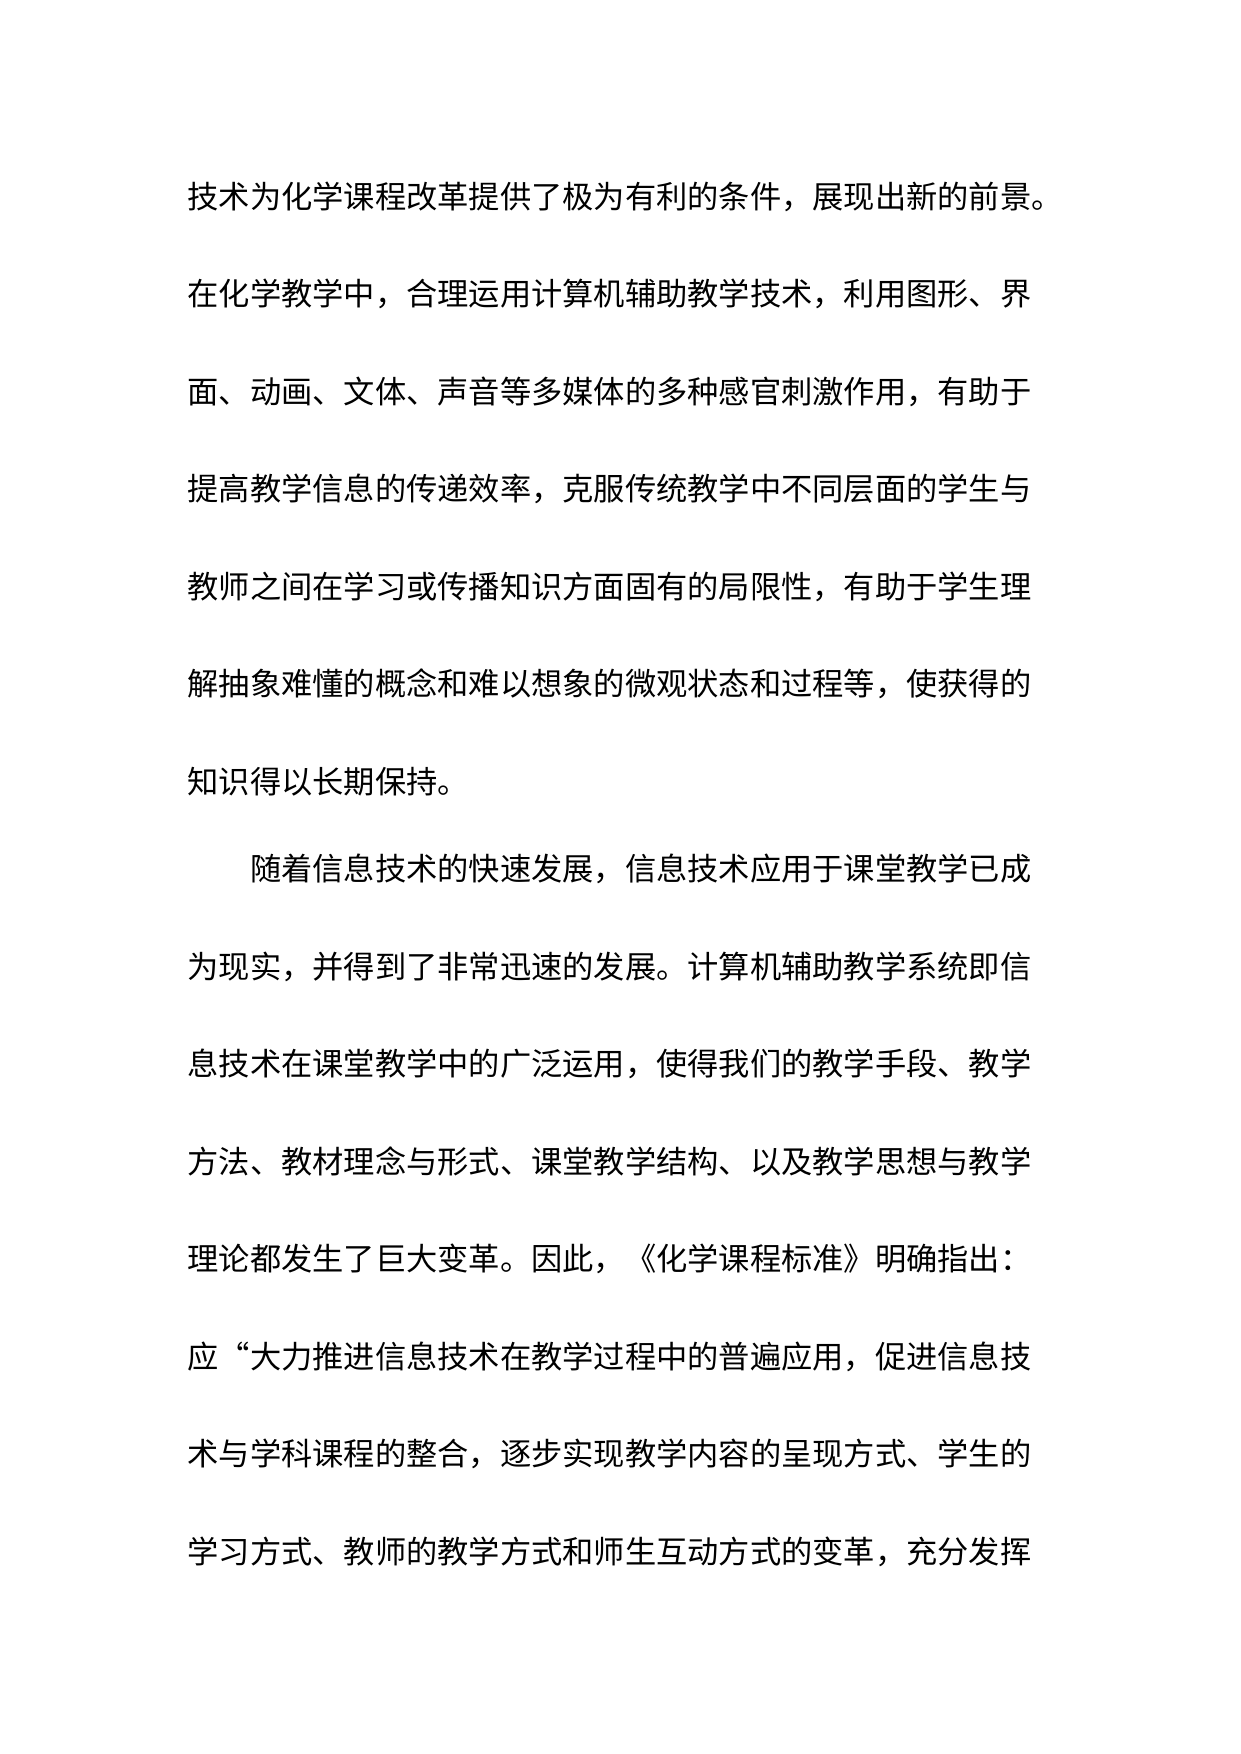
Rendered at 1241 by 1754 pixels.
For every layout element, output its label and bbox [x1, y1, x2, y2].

text [187, 162, 1053, 812]
text [187, 834, 1053, 1582]
